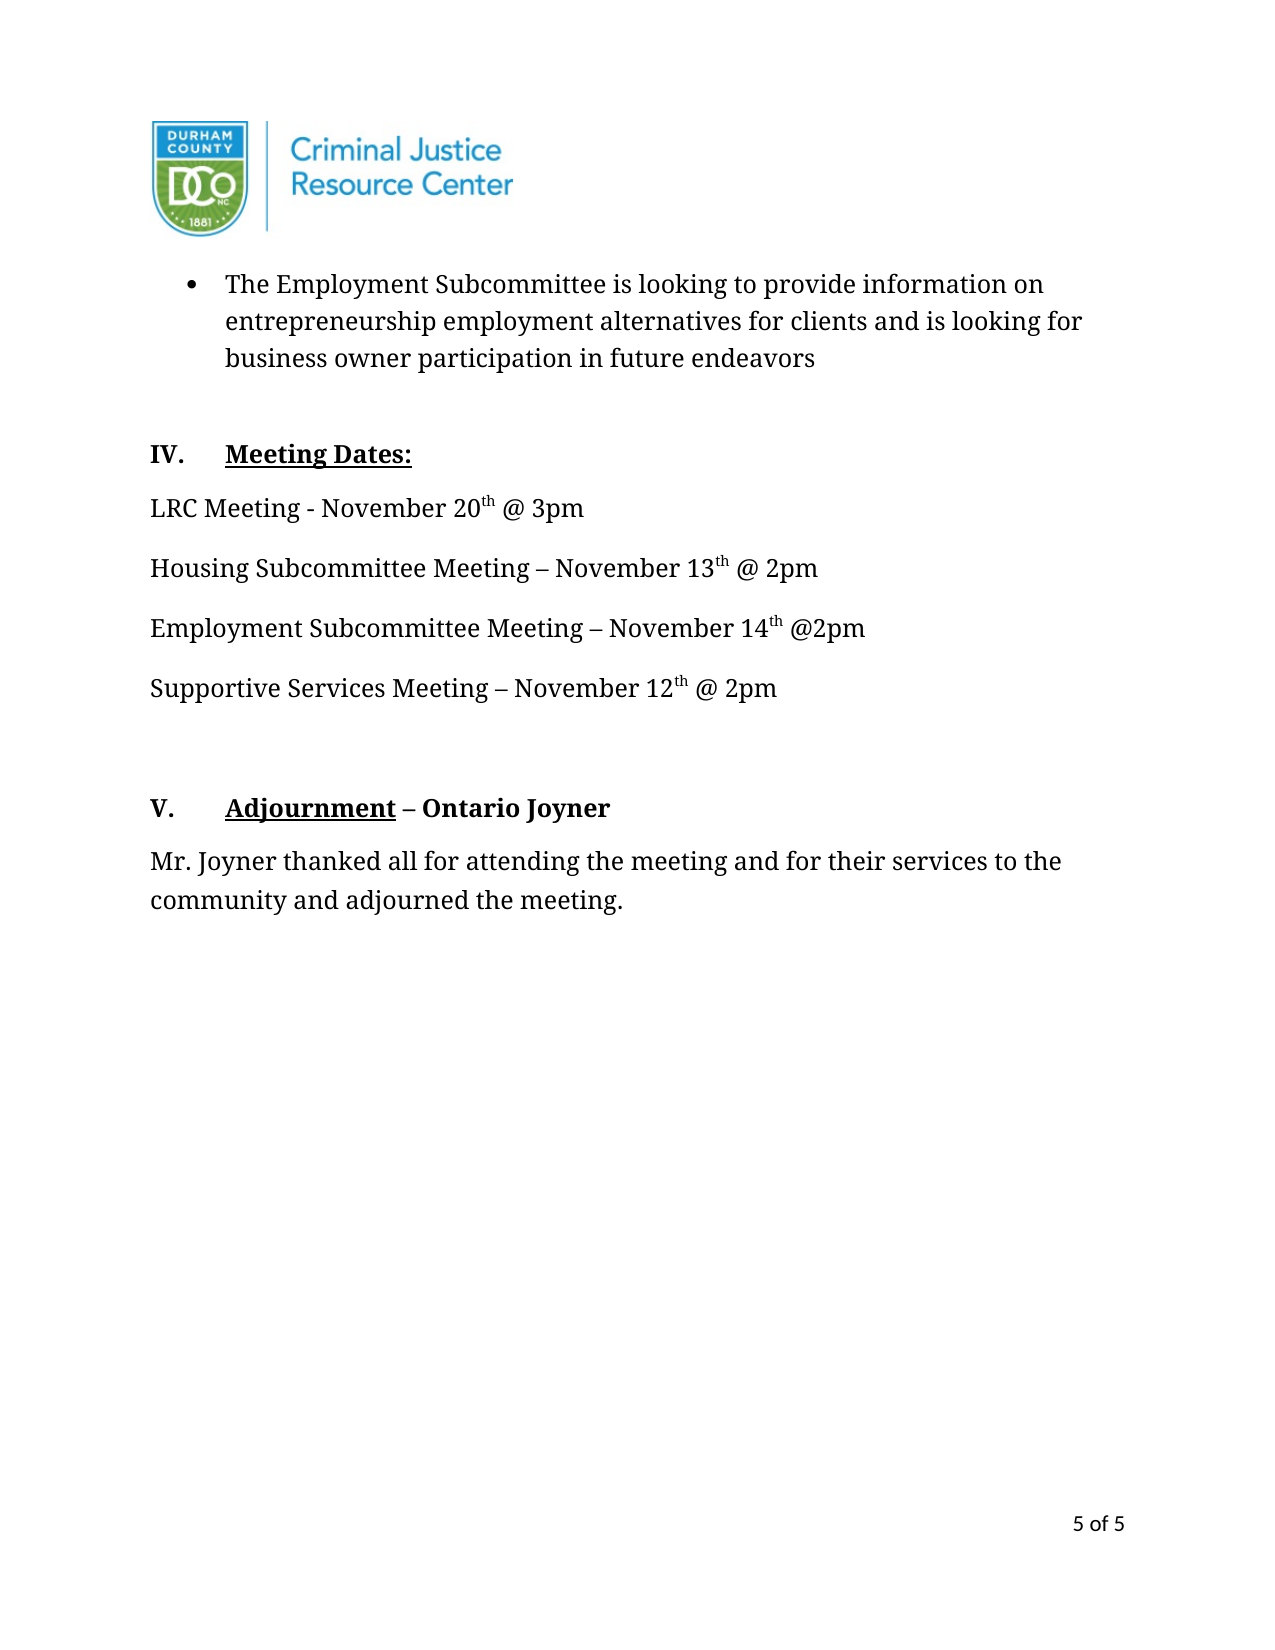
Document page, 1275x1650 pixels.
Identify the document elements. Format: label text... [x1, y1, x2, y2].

text Housing Subcommittee Meeting – November 13th @ 2pm [150, 550, 1125, 584]
text LRC Meeting - November 20th @ 3pm [150, 490, 1125, 524]
list The Employment Subcommittee is looking to provide information on entrepreneurship employment alternatives for clients and is looking for business owner participation in future endeavors [187, 267, 1125, 374]
text Employment Subcommittee Meeting – November 14th @2pm [150, 610, 1125, 644]
list Meeting Dates: [150, 437, 1125, 471]
text Supportive Services Meeting – November 12th @ 2pm [150, 670, 1125, 704]
text Mr. Joyner thanked all for attending the meeting and for their services to the community and adjourned the meeting. [150, 844, 1125, 917]
list Adjournment – Ontario Joyner [150, 790, 1125, 824]
picture [149, 121, 514, 239]
